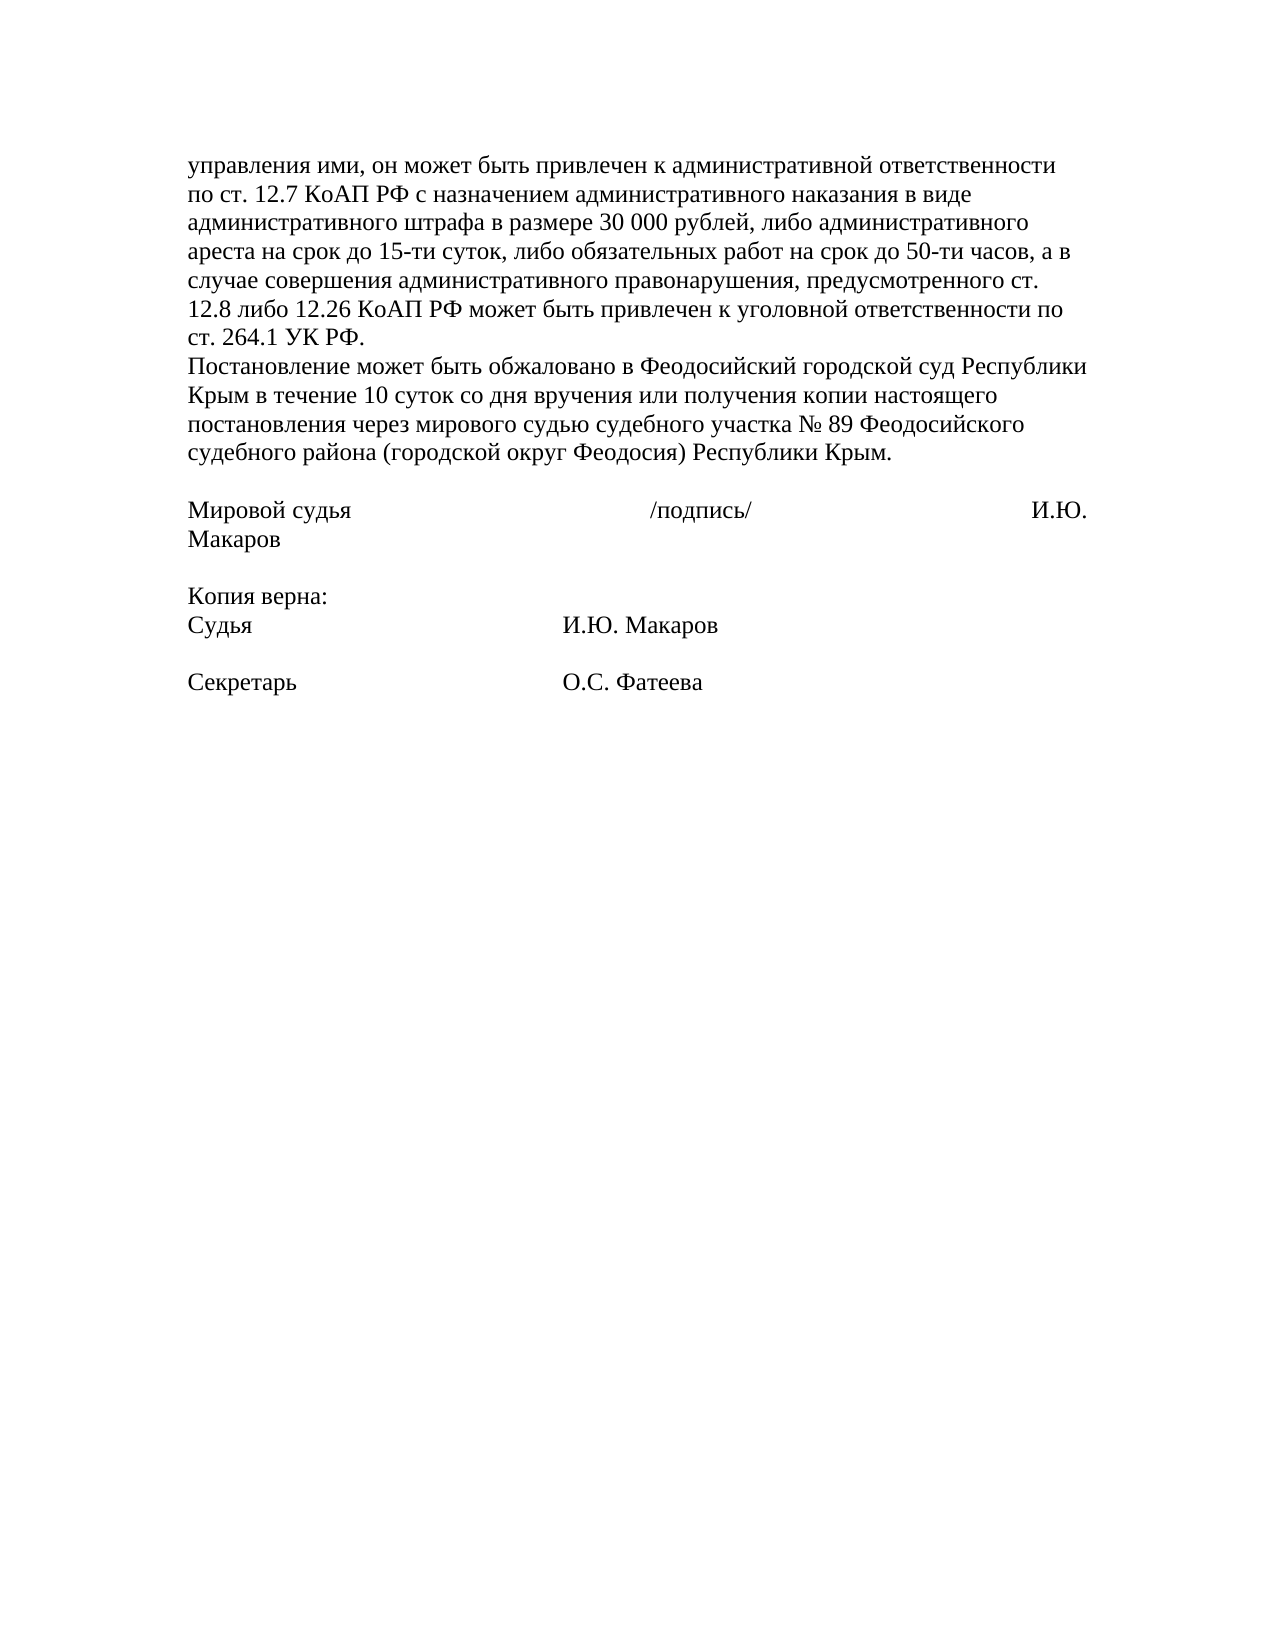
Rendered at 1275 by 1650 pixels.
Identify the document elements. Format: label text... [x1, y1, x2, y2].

text Копия верна: [187, 581, 1087, 610]
text Секретарь О.С. Фатеева [187, 667, 1087, 696]
text Мировой судья /подпись/ И.Ю. Макаров [187, 495, 1087, 552]
text Постановление может быть обжаловано в Феодосийский городской суд Республики Крым в течение 10 суток со дня вручения или получения копии настоящего постановления через мирового судью судебного участка № 89 Феодосийского судебного района (городской округ Феодосия) Республики Крым. [187, 351, 1087, 466]
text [187, 150, 1087, 351]
text Судья И.Ю. Макаров [187, 610, 1087, 639]
